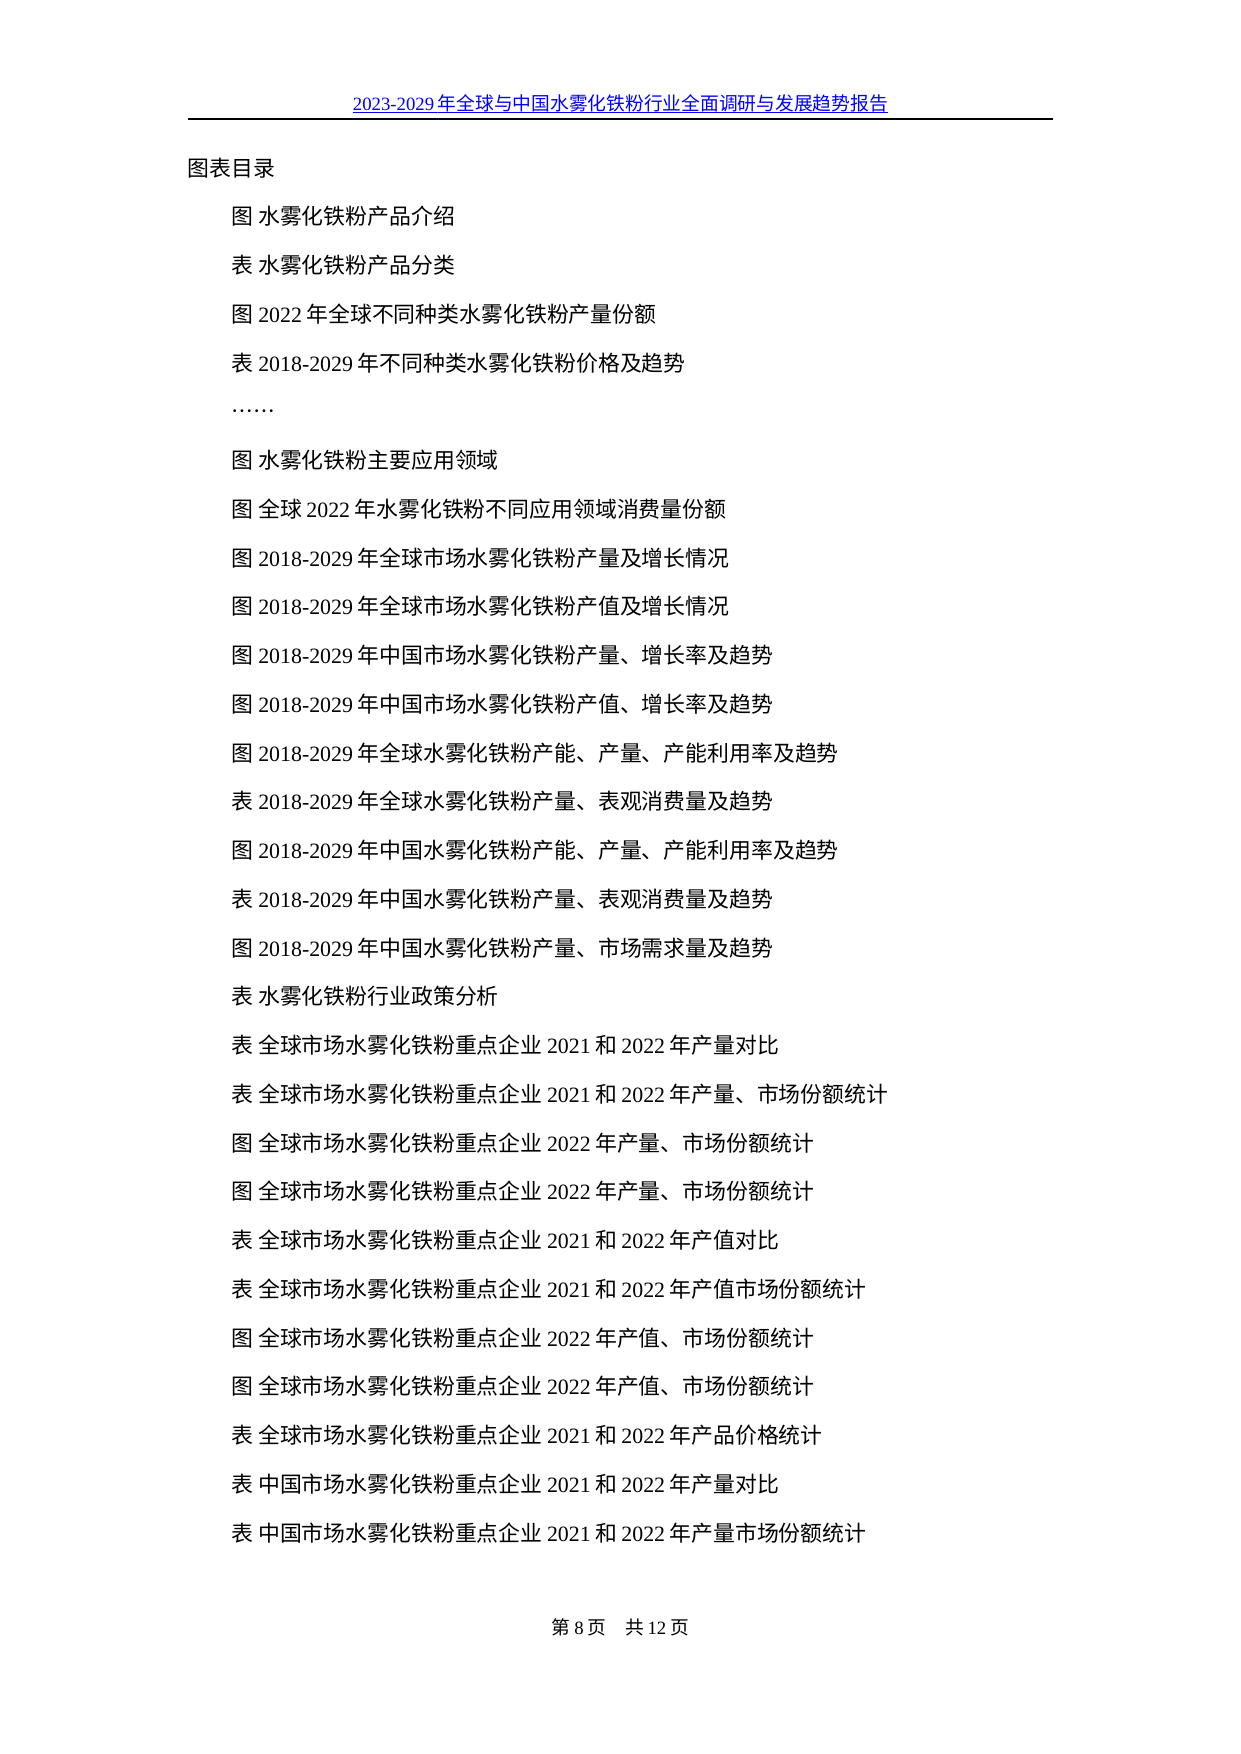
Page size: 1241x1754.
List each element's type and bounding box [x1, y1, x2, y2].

text [187, 150, 1053, 1548]
